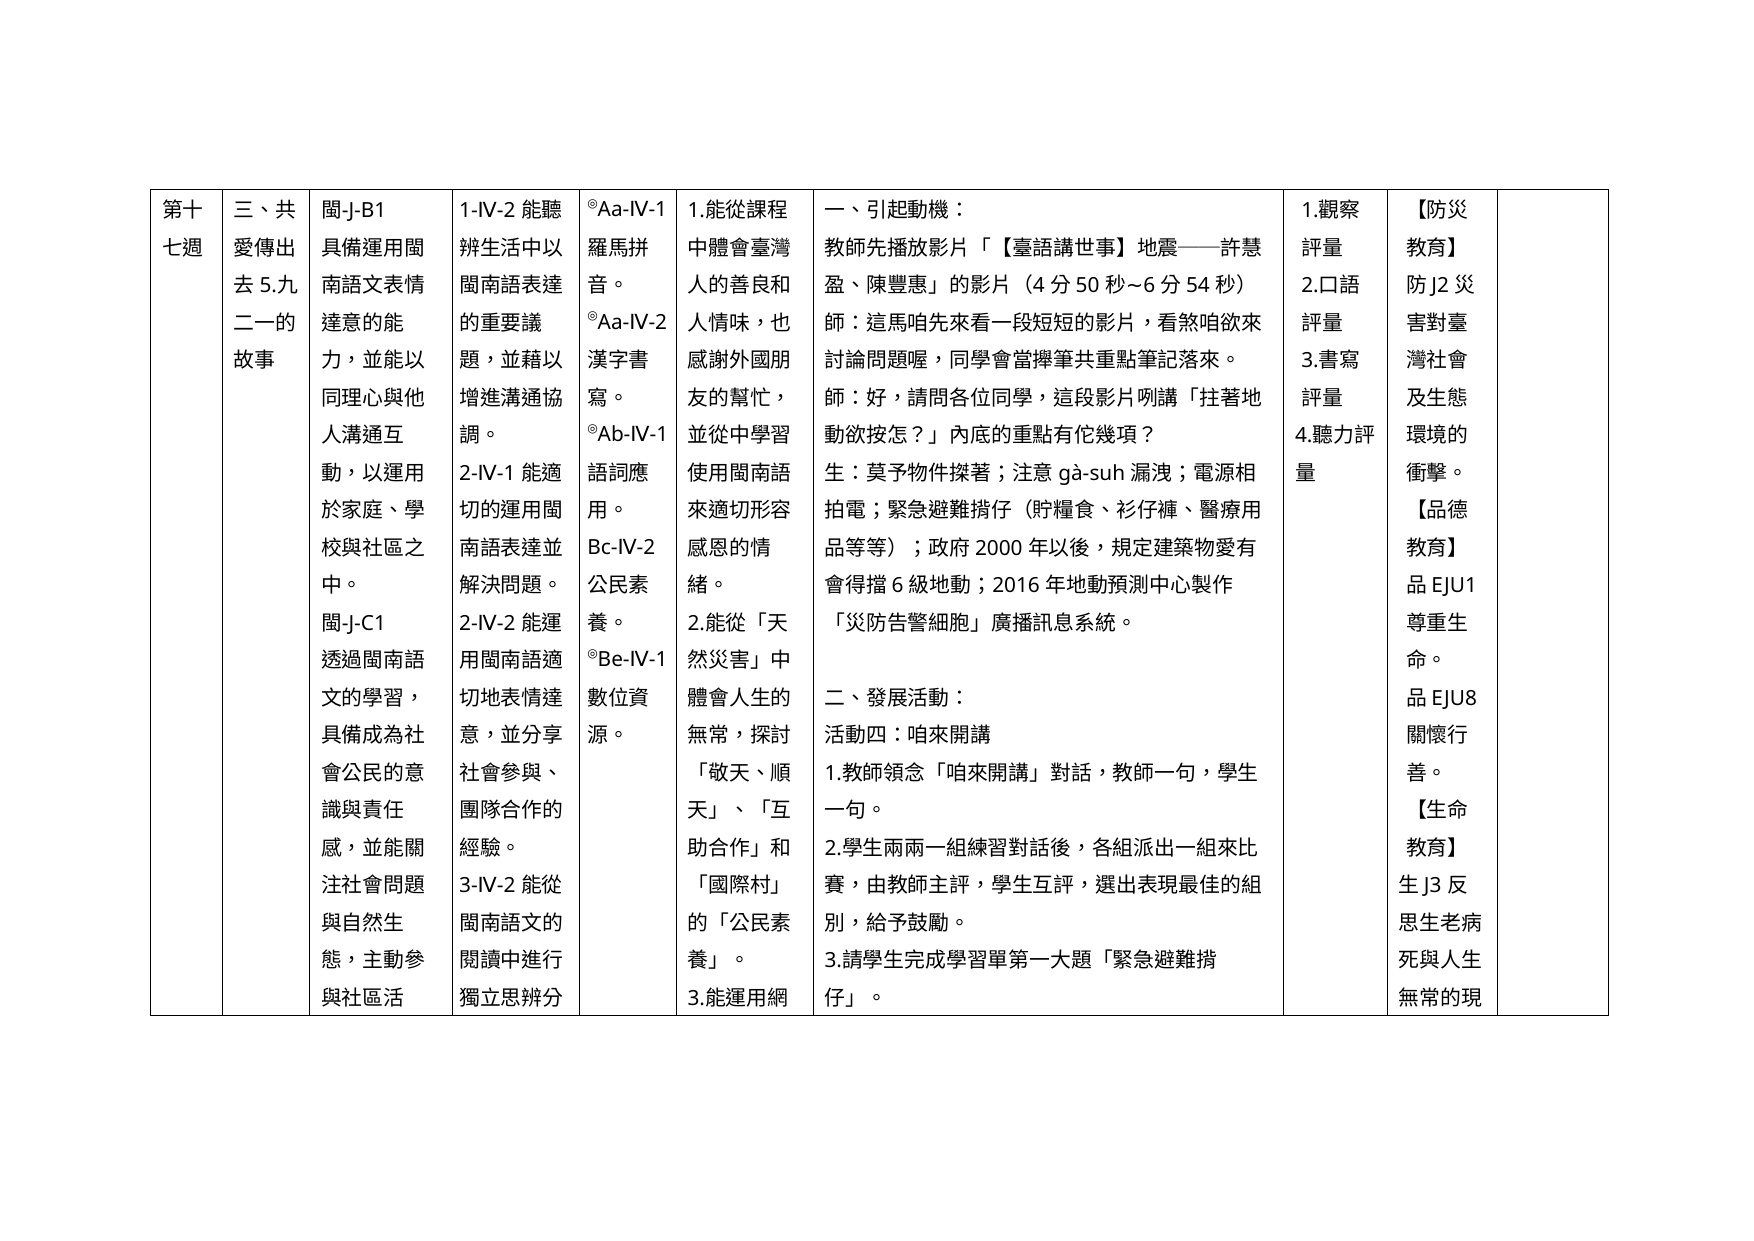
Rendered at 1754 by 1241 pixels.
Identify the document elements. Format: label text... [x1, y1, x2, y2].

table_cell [310, 190, 452, 1015]
table_cell [1498, 190, 1608, 1015]
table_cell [580, 190, 676, 1015]
table_cell 第十七週 [151, 190, 222, 1015]
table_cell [677, 190, 813, 1015]
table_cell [453, 190, 579, 1015]
table_cell 三、共愛傳出去 5.九二一的故事 [223, 190, 309, 1015]
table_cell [1284, 190, 1387, 1015]
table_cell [1388, 190, 1497, 1015]
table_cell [814, 190, 1283, 1015]
